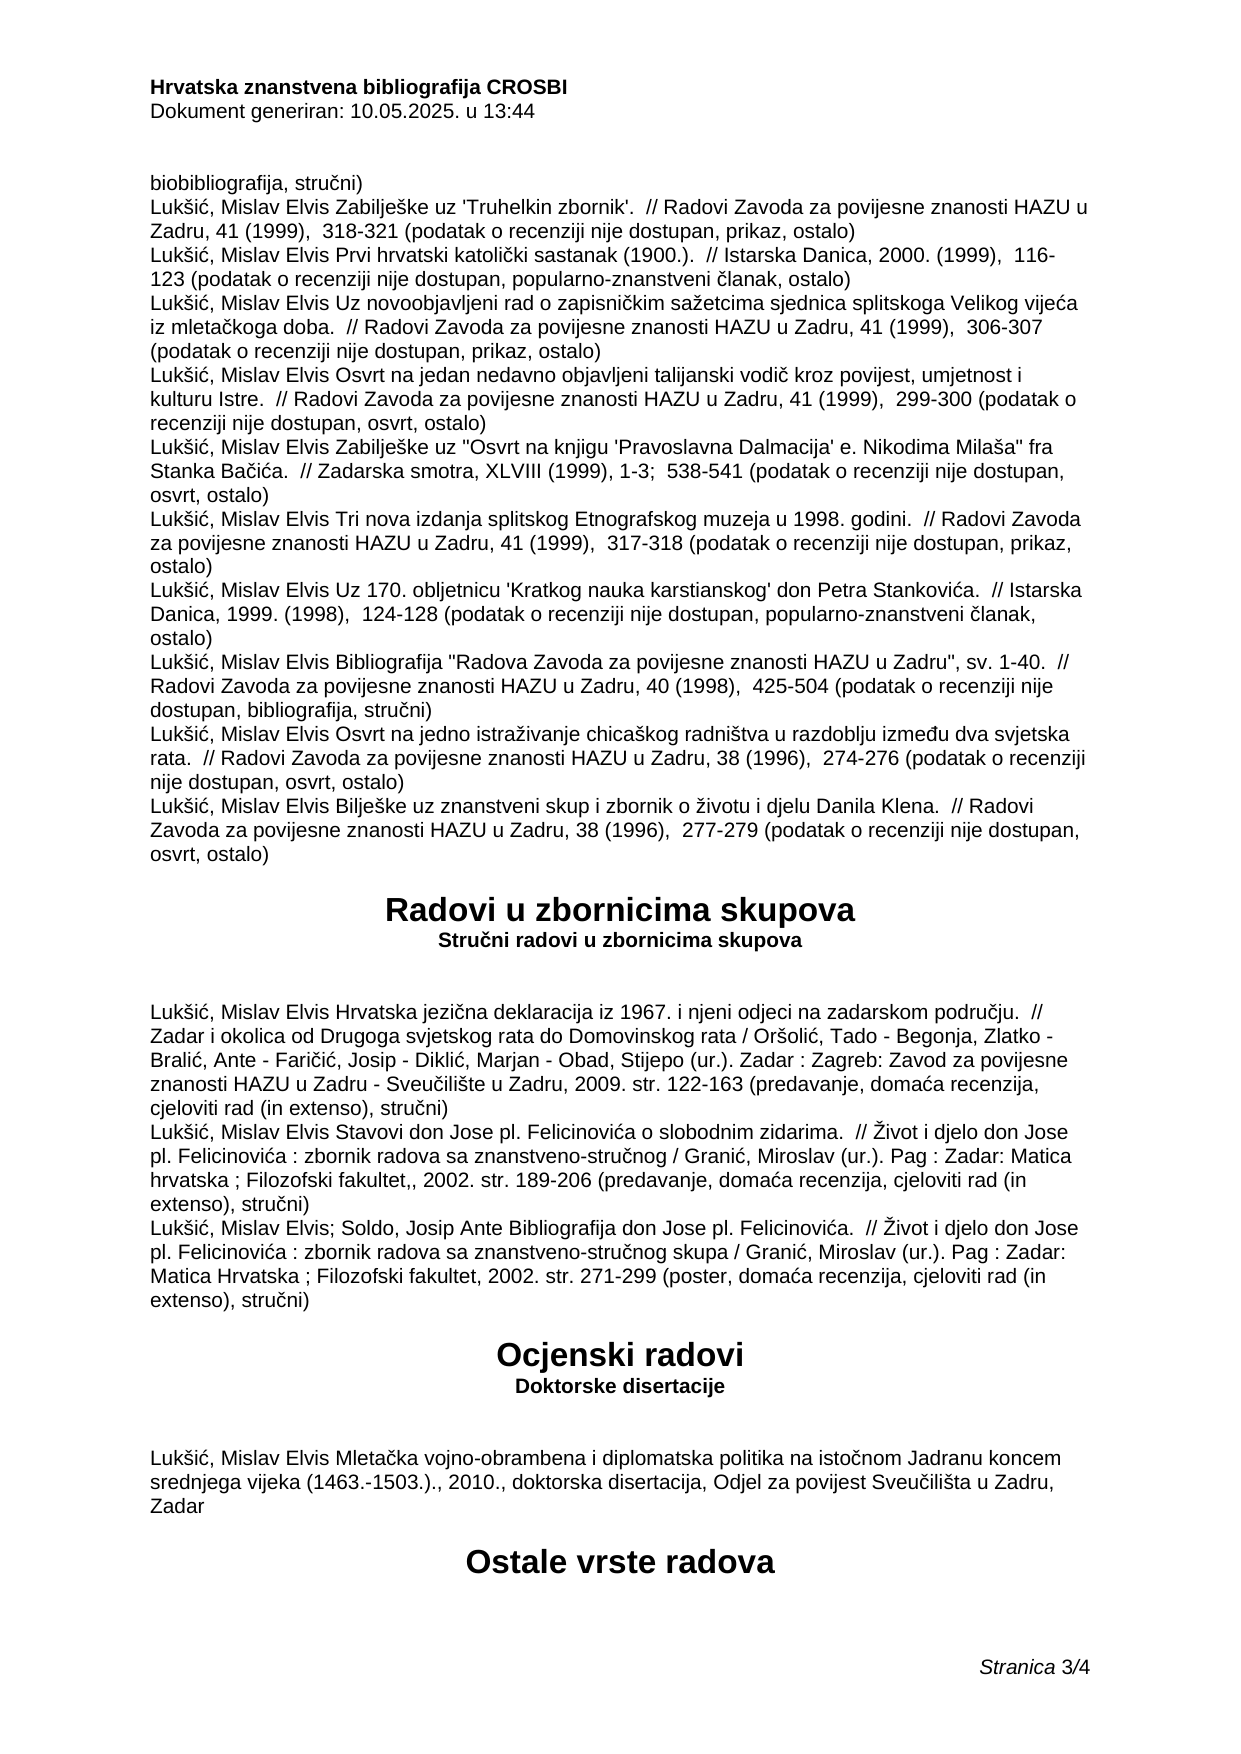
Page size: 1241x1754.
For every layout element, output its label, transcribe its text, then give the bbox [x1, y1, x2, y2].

text Lukšić, Mislav Elvis [150, 1000, 1090, 1120]
subtitle Stručni radovi u zbornicima skupova [150, 928, 1090, 952]
text Lukšić, Mislav Elvis [150, 363, 1090, 434]
text Lukšić, Mislav Elvis [150, 578, 1090, 650]
text Lukšić, Mislav Elvis [150, 1120, 1090, 1216]
text Lukšić, Mislav Elvis [150, 650, 1090, 722]
text Lukšić, Mislav Elvis [150, 243, 1090, 291]
text Lukšić, Mislav Elvis [150, 1446, 1090, 1518]
text Lukšić, Mislav Elvis [150, 195, 1090, 243]
text Lukšić, Mislav Elvis [150, 794, 1090, 866]
subtitle Ostale vrste radova [150, 1542, 1090, 1580]
subtitle Doktorske disertacije [150, 1374, 1090, 1398]
text Lukšić, Mislav Elvis [150, 434, 1090, 506]
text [150, 171, 1090, 195]
text Lukšić, Mislav Elvis [150, 291, 1090, 363]
text Lukšić, Mislav Elvis; Soldo, Josip Ante [150, 1216, 1090, 1312]
subtitle Ocjenski radovi [150, 1336, 1090, 1374]
text Lukšić, Mislav Elvis [150, 722, 1090, 794]
subtitle Radovi u zbornicima skupova [150, 890, 1090, 928]
text Lukšić, Mislav Elvis [150, 506, 1090, 578]
